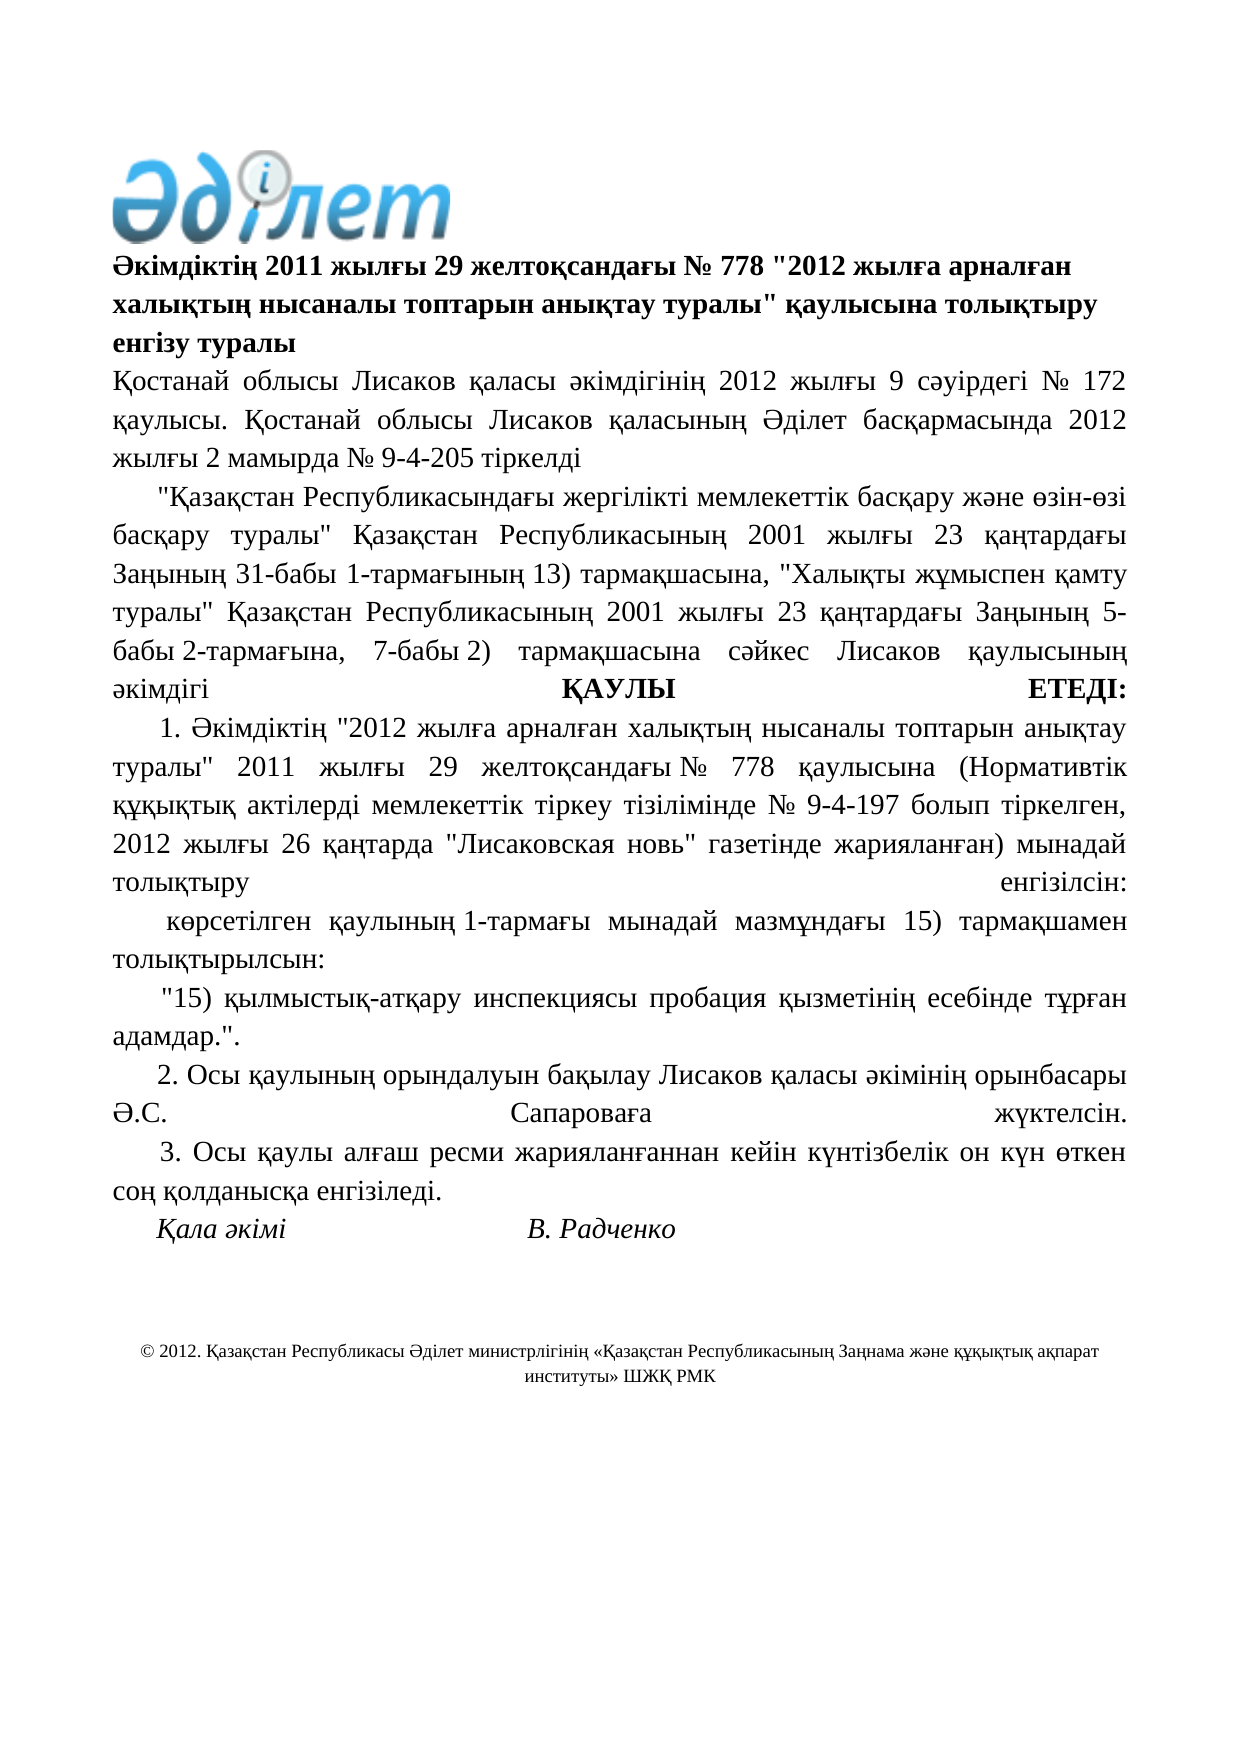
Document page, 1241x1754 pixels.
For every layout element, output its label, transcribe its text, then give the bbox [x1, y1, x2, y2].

text Қала әкімі В. Радченко [112, 1211, 1128, 1245]
picture [112, 150, 451, 244]
text © 2012. Қазақстан Республикасы Әділет министрлігінің «Қазақстан Республикасының Заңнама және құқықтық ақпарат институты» ШЖҚ РМК [112, 1340, 1128, 1387]
text Қостанай облысы Лисаков қаласы әкімдігінің 2012 жылғы 9 сәуірдегі № 172 қаулысы. Қостанай облысы Лисаков қаласының Әділет басқармасында 2012 жылғы 2 мамырда № 9-4-205 тіркелді [112, 363, 1128, 474]
text "Қазақстан Республикасындағы жергілікті мемлекеттік басқару және өзін-өзі басқару туралы" Қазақстан Республикасының 2001 жылғы 23 қаңтардағы Заңының 31-бабы 1-тармағының 13) тармақшасына, "Халықты жұмыспен қамту туралы" Қазақстан Республикасының 2001 жылғы 23 қаңтардағы Заңының 5-бабы 2-тармағына, 7-бабы 2) тармақшасына сәйкес Лисаков қаулысының әкімдігі ҚАУЛЫ ЕТЕДІ: 1. Әкімдіктің "2012 жылға арналған халықтың нысаналы топтарын анықтау туралы" 2011 жылғы 29 желтоқсандағы № 778 қаулысына (Нормативтік құқықтық актілерді мемлекеттік тіркеу тізілімінде № 9-4-197 болып тіркелген, 2012 жылғы 26 қаңтарда "Лисаковская новь" газетінде жарияланған) мынадай толықтыру енгізілсін: көрсетілген қаулының 1-тармағы мынадай мазмұндағы 15) тармақшамен толықтырылсын: "15) қылмыстық-атқару инспекциясы пробация қызметінің есебінде тұрған адамдар.". 2. Осы қаулының орындалуын бақылау Лисаков қаласы әкімінің орынбасары Ә.С. Сапароваға жүктелсін. 3. Осы қаулы алғаш ресми жарияланғаннан кейін күнтізбелік он күн өткен соң қолданысқа енгізіледі. [112, 479, 1128, 1206]
text Әкімдіктің 2011 жылғы 29 желтоқсандағы № 778 "2012 жылға арналған халықтың нысаналы топтарын анықтау туралы" қаулысына толықтыру енгізу туралы [112, 248, 1128, 358]
